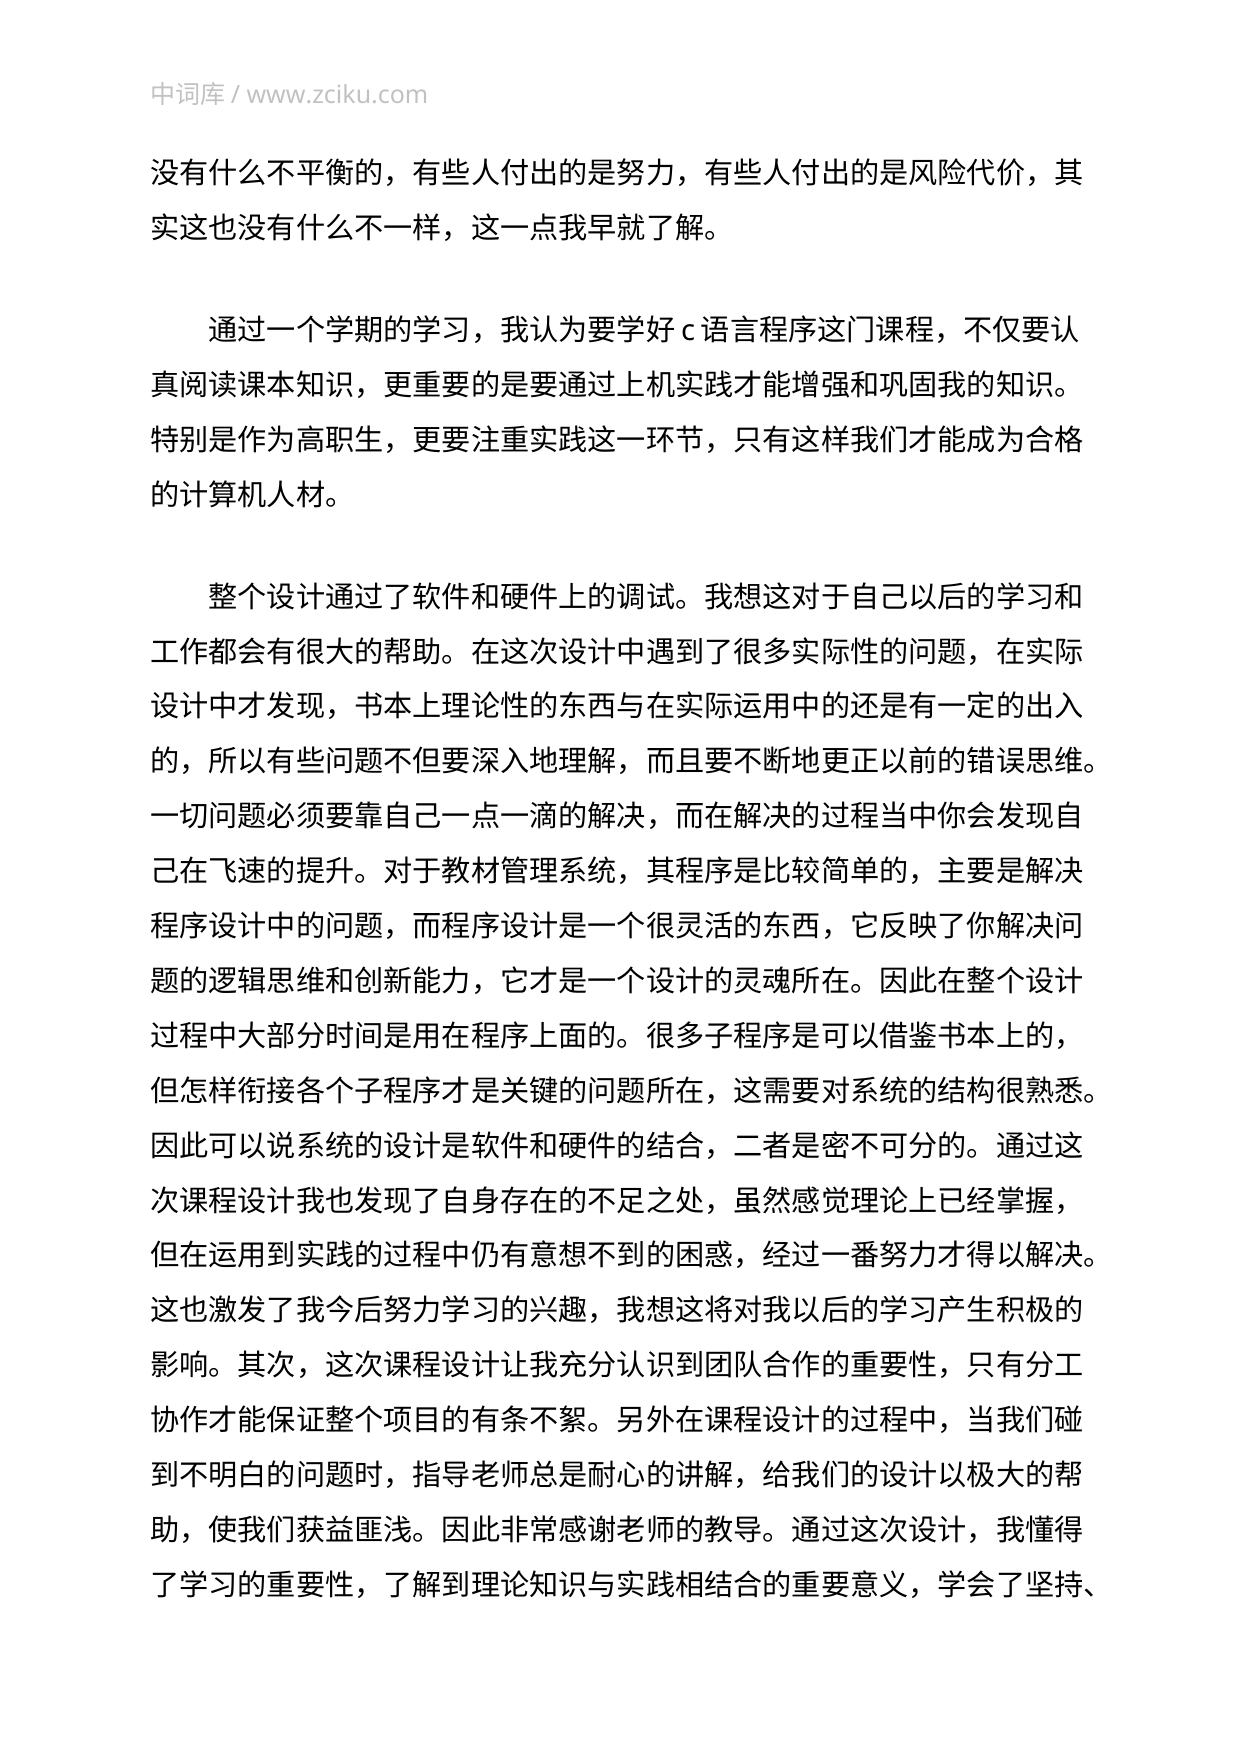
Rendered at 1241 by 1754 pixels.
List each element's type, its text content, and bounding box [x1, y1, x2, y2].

text 通过一个学期的学习，我认为要学好c语言程序这门课程，不仅要认真阅读课本知识，更重要的是要通过上机实践才能增强和巩固我的知识。特别是作为高职生，更要注重实践这一环节，只有这样我们才能成为合格的计算机人材。 [150, 307, 1090, 514]
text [150, 150, 1090, 247]
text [150, 573, 1090, 1604]
